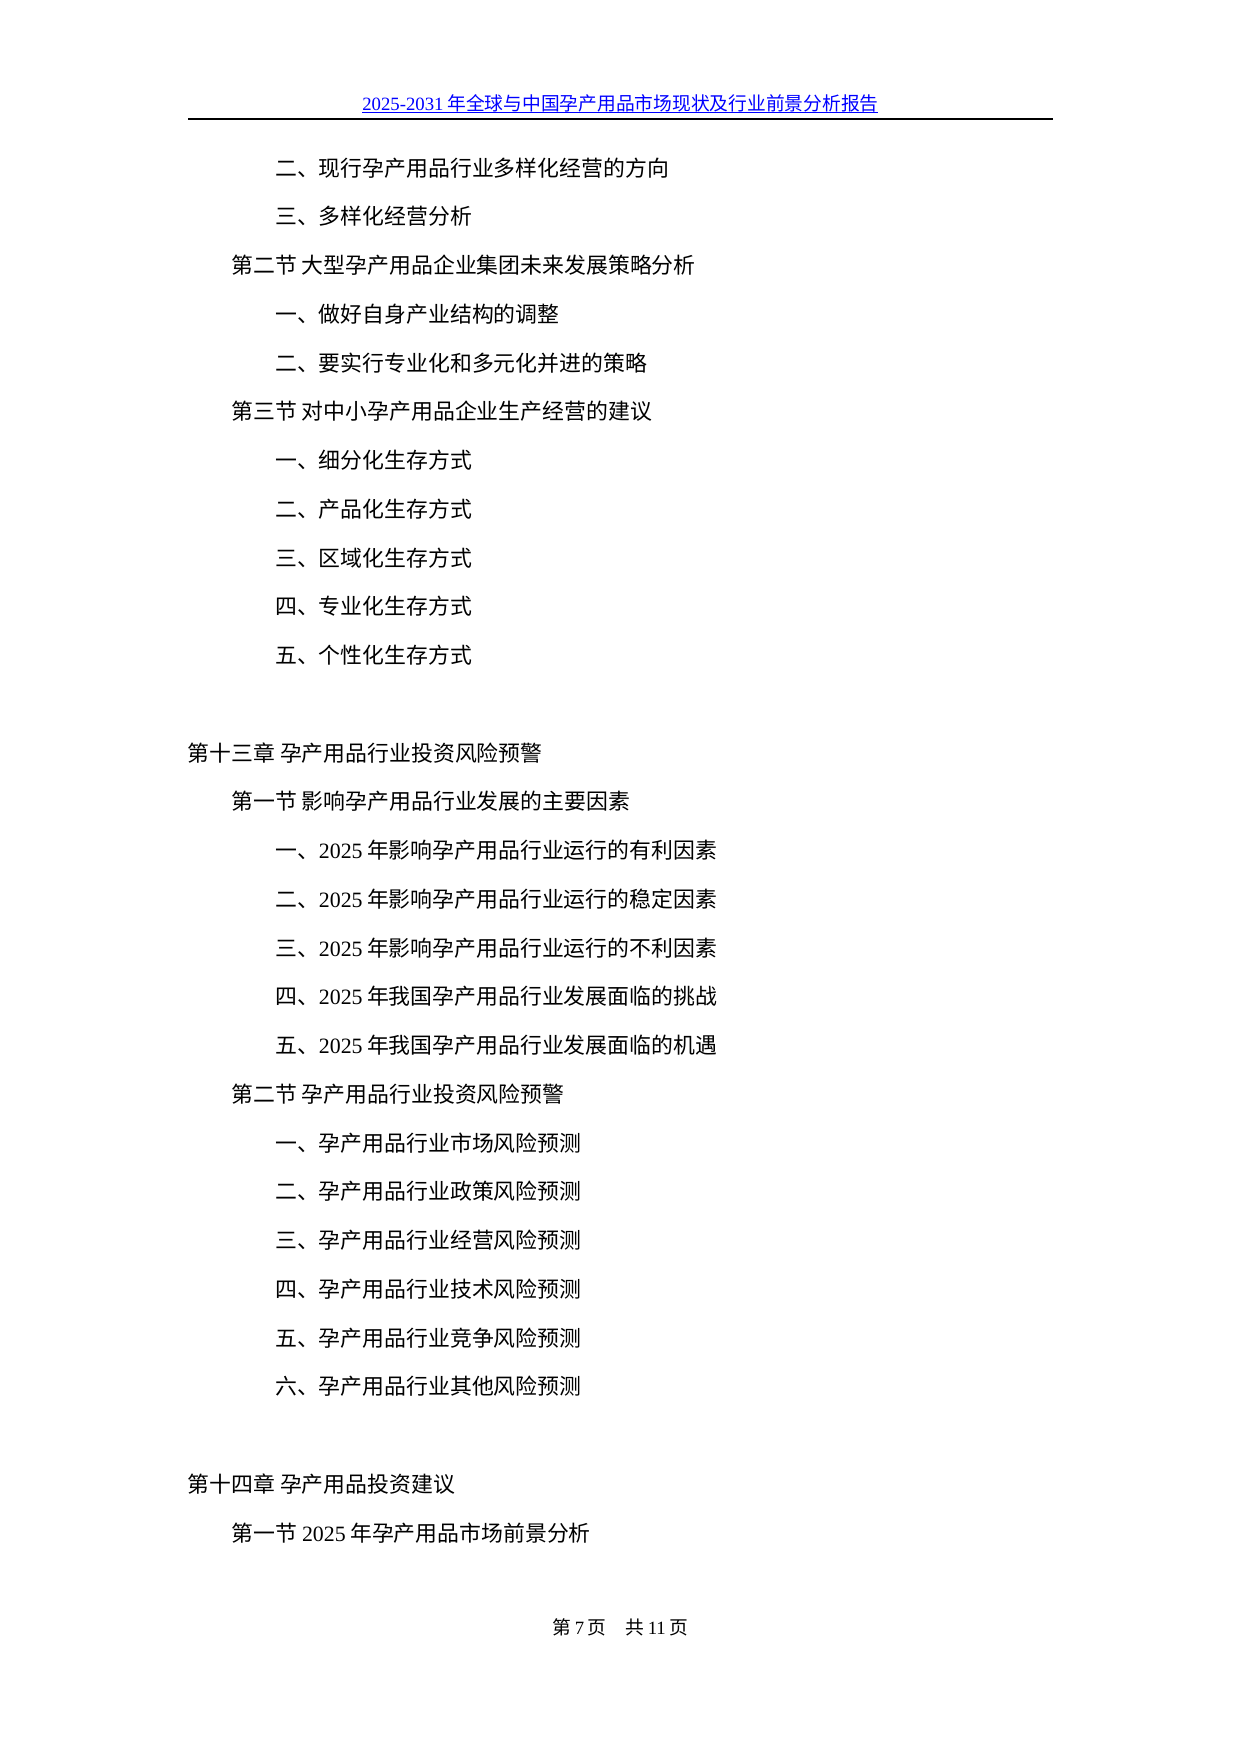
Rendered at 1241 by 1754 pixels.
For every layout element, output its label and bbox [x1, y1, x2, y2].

text [187, 150, 1053, 1548]
